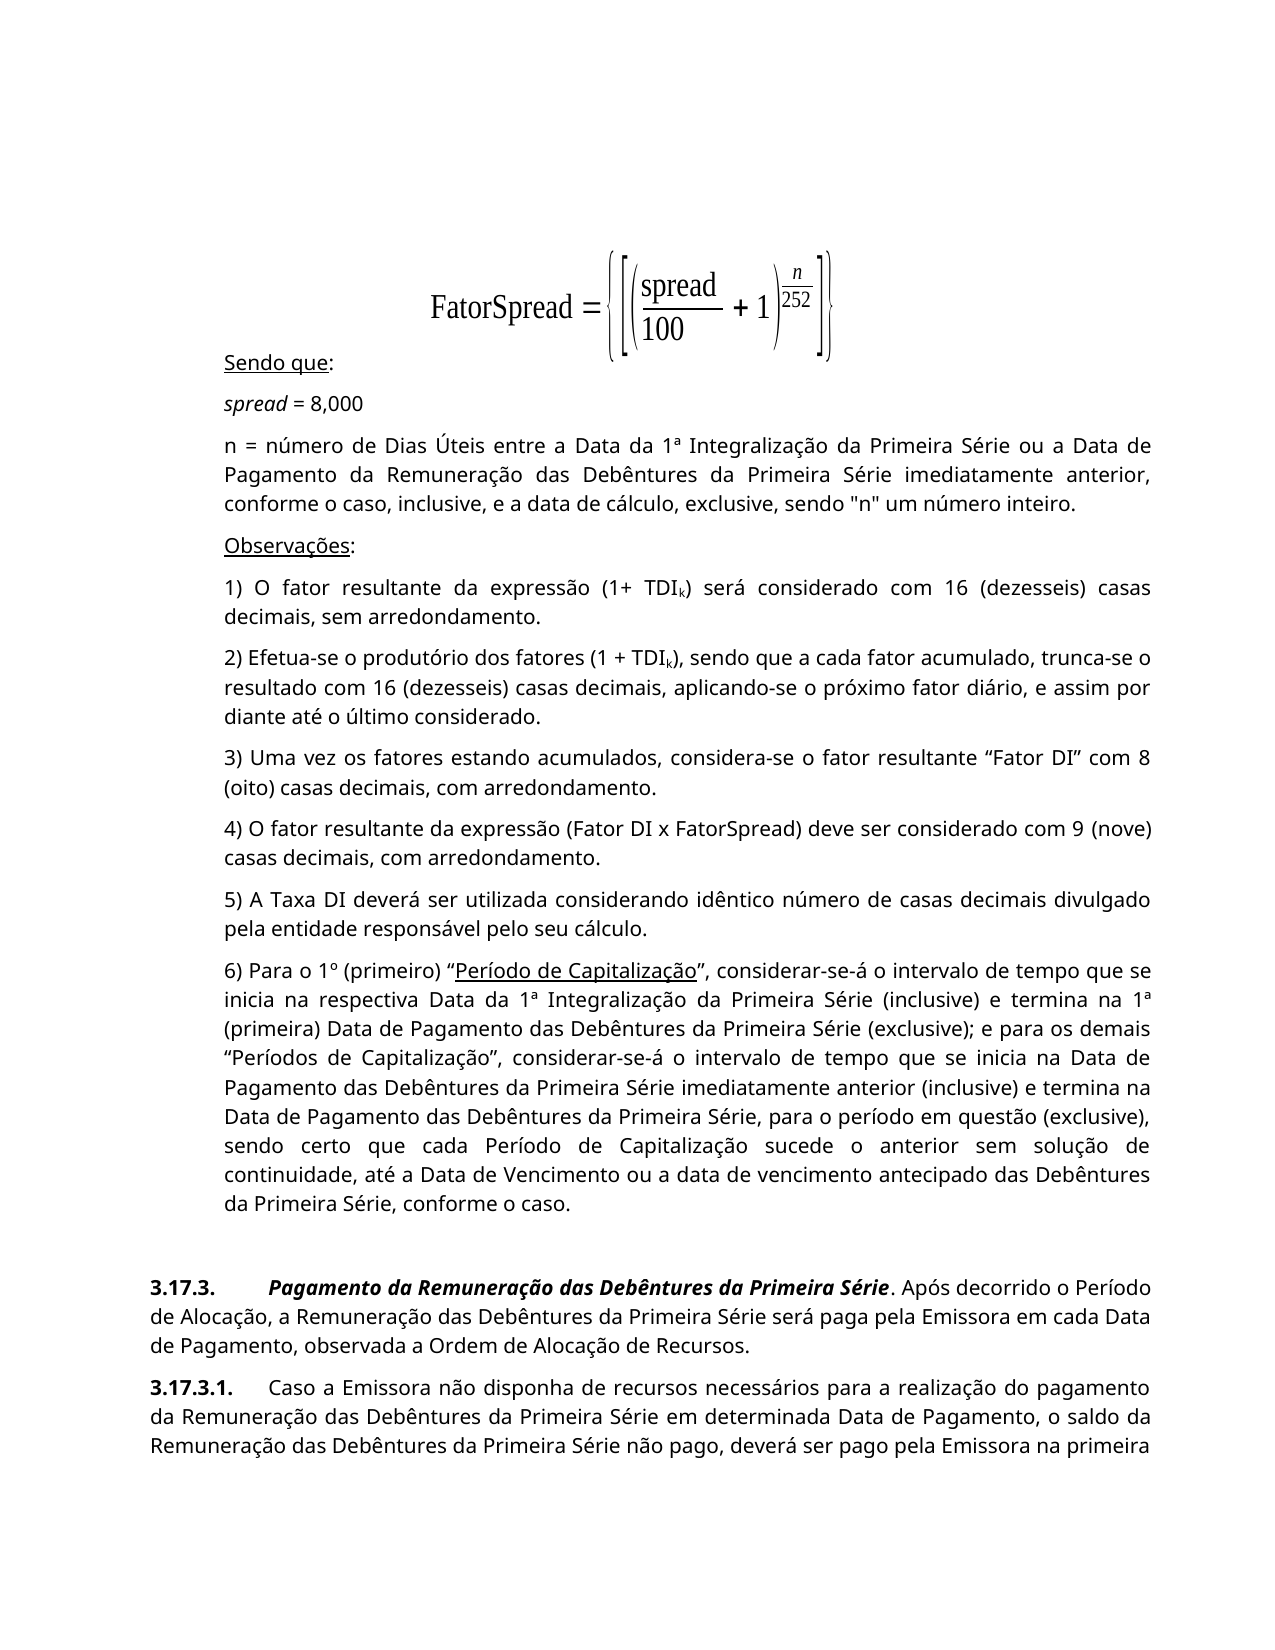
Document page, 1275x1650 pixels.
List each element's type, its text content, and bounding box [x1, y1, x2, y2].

text 1) O fator resultante da expressão (1+ TDIk) será considerado com 16 (dezesseis) casas decimais, sem arredondamento. [224, 572, 1152, 630]
list Pagamento da Remuneração das Debêntures da Primeira Série. Após decorrido o Período de Alocação, a Remuneração das Debêntures da Primeira Série será paga pela Emissora em cada Data de Pagamento, observada a Ordem de Alocação de Recursos. [150, 1272, 1152, 1359]
text 4) O fator resultante da expressão (Fator DI x FatorSpread) deve ser considerado com 9 (nove) casas decimais, com arredondamento. [224, 813, 1152, 872]
text Sendo que: [224, 347, 1152, 376]
text 6) Para o 1º (primeiro) “Período de Capitalização”, considerar-se-á o intervalo de tempo que se inicia na respectiva Data da 1ª Integralização da Primeira Série (inclusive) e termina na 1ª (primeira) Data de Pagamento das Debêntures da Primeira Série (exclusive); e para os demais “Períodos de Capitalização”, considerar-se-á o intervalo de tempo que se inicia na Data de Pagamento das Debêntures da Primeira Série imediatamente anterior (inclusive) e termina na Data de Pagamento das Debêntures da Primeira Série, para o período em questão (exclusive), sendo certo que cada Período de Capitalização sucede o anterior sem solução de continuidade, até a Data de Vencimento ou a data de vencimento antecipado das Debêntures da Primeira Série, conforme o caso. [224, 955, 1152, 1217]
text spread = 8,000 [224, 388, 1152, 417]
text 2) Efetua-se o produtório dos fatores (1 + TDIk), sendo que a cada fator acumulado, trunca-se o resultado com 16 (dezesseis) casas decimais, aplicando-se o próximo fator diário, e assim por diante até o último considerado. [224, 642, 1152, 730]
text n = número de Dias Úteis entre a Data da 1ª Integralização da Primeira Série ou a Data de Pagamento da Remuneração das Debêntures da Primeira Série imediatamente anterior, conforme o caso, inclusive, e a data de cálculo, exclusive, sendo "n" um número inteiro. [224, 430, 1152, 517]
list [150, 1372, 1152, 1459]
text 5) A Taxa DI deverá ser utilizada considerando idêntico número de casas decimais divulgado pela entidade responsável pelo seu cálculo. [224, 884, 1152, 942]
text 3) Uma vez os fatores estando acumulados, considera-se o fator resultante “Fator DI” com 8 (oito) casas decimais, com arredondamento. [224, 742, 1152, 801]
text Observações: [224, 530, 1152, 559]
